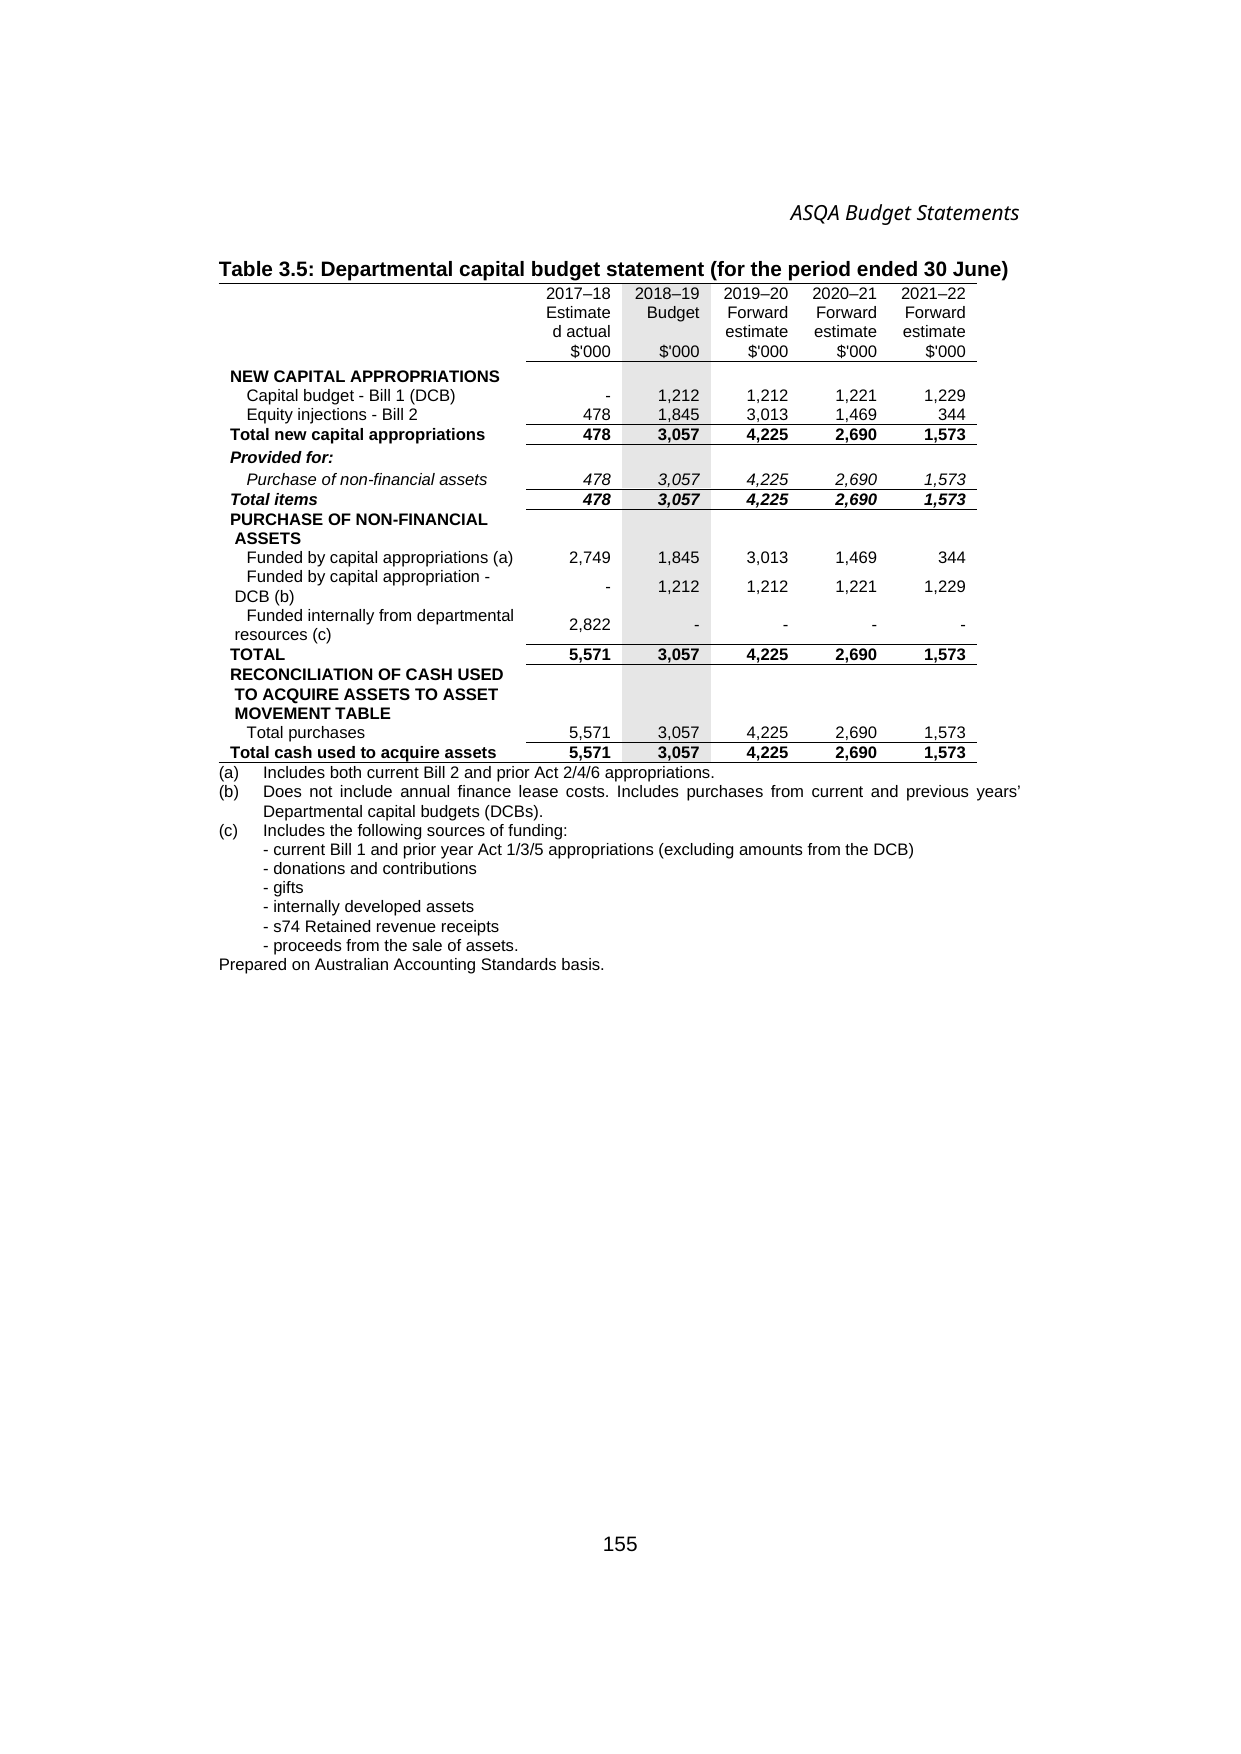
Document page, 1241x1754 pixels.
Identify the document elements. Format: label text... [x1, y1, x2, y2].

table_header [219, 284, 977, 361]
text - s74 Retained revenue receipts [218, 916, 1022, 936]
text - internally developed assets [218, 897, 1022, 916]
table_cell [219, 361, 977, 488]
text - gifts [218, 878, 1022, 897]
text - current Bill 1 and prior year Act 1/3/5 appropriations (excluding amounts from the DCB) [218, 840, 1022, 859]
text (a) Includes both current Bill 2 and prior Act 2/4/6 appropriations. [218, 763, 1022, 782]
text (c) Includes the following sources of funding: [218, 821, 1022, 840]
text Prepared on Australian Accounting Standards basis. [218, 955, 1022, 974]
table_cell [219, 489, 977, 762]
text (b) Does not include annual finance lease costs. Includes purchases from current and previous years’ Departmental capital budgets (DCBs). [218, 782, 1022, 821]
subtitle Table 3.5: Departmental capital budget statement (for the period ended 30 June) [218, 257, 1022, 281]
text - proceeds from the sale of assets. [218, 936, 1022, 955]
text - donations and contributions [218, 859, 1022, 878]
